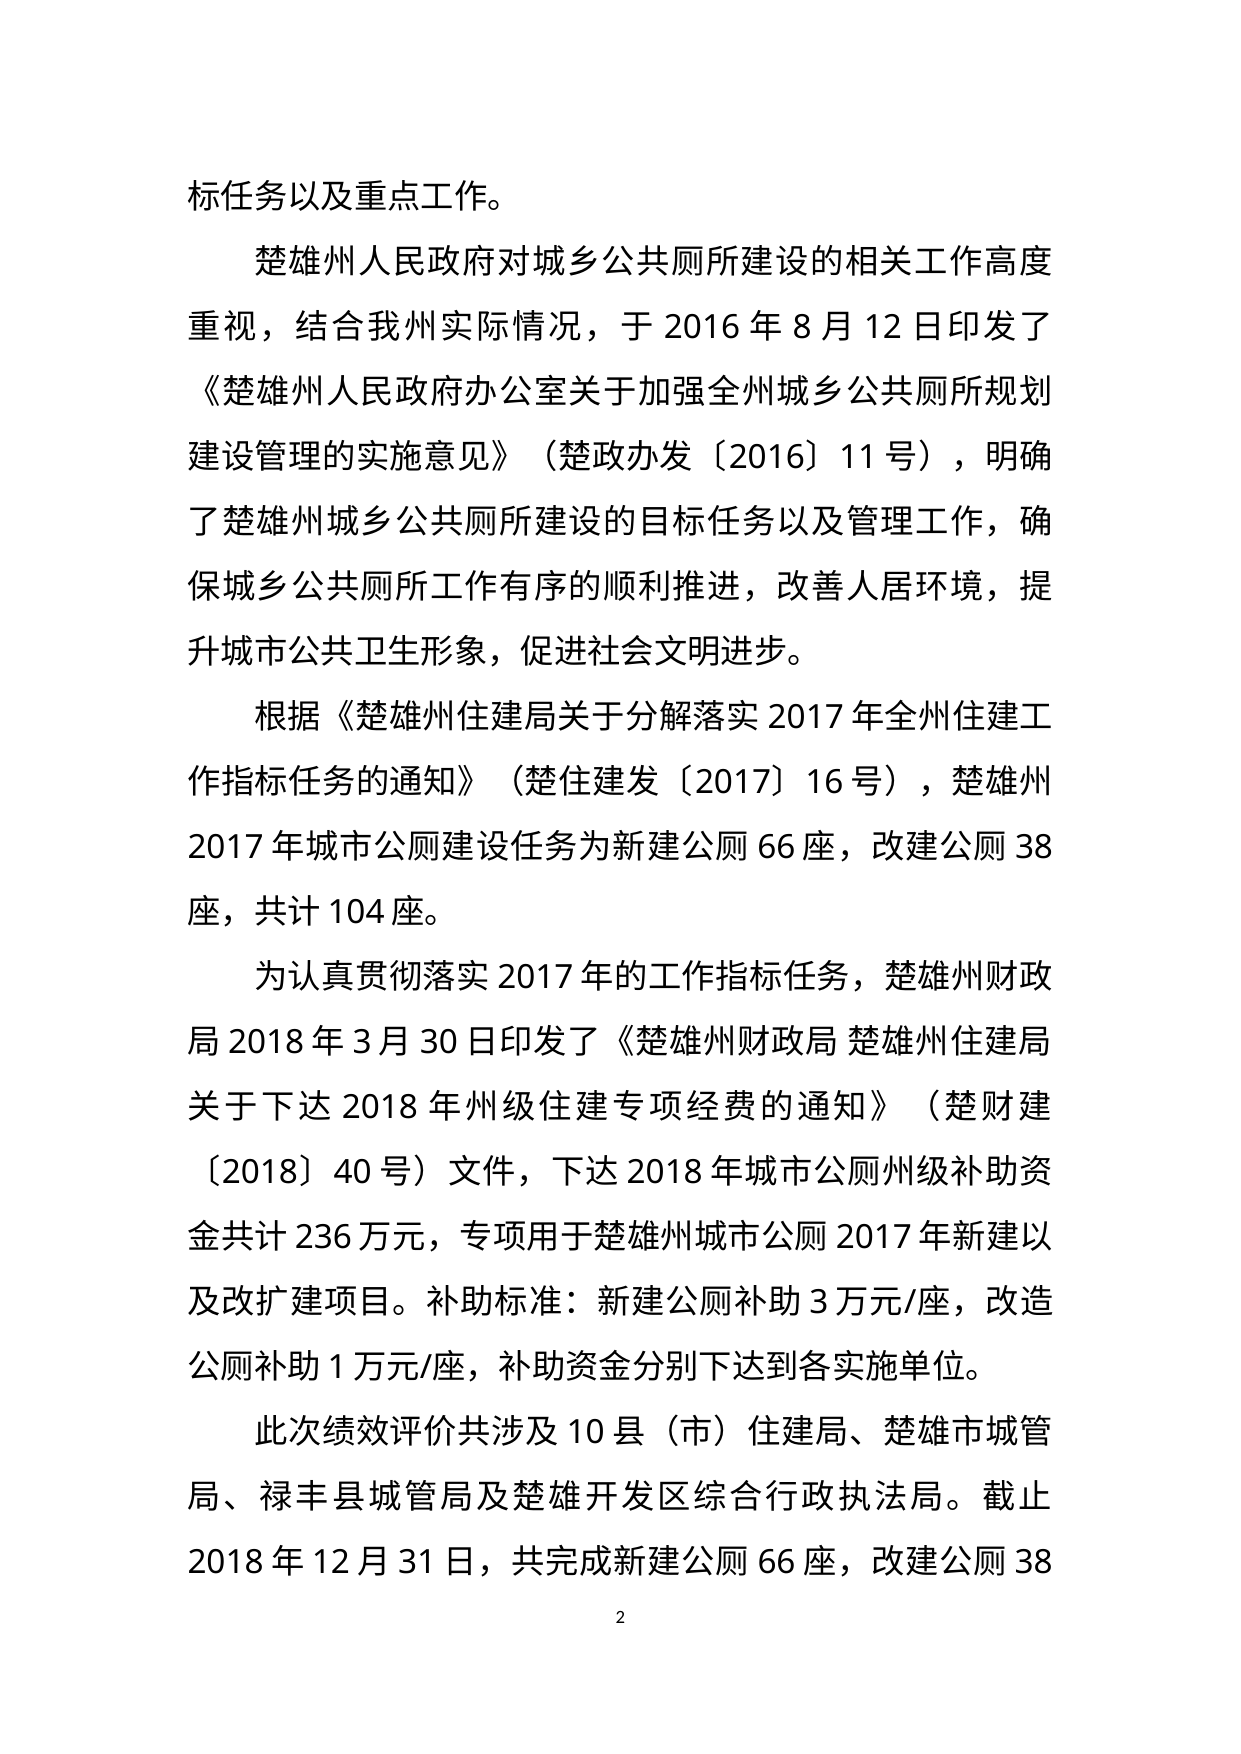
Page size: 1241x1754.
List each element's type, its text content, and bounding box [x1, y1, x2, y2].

text 根据《楚雄州住建局关于分解落实2017年全州住建工作指标任务的通知》（楚住建发〔2017〕16号），楚雄州2017年城市公厕建设任务为新建公厕66座，改建公厕38座，共计104座。 [187, 682, 1053, 942]
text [187, 162, 1053, 227]
text 楚雄州人民政府对城乡公共厕所建设的相关工作高度重视，结合我州实际情况，于2016年8月12日印发了《楚雄州人民政府办公室关于加强全州城乡公共厕所规划建设管理的实施意见》（楚政办发〔2016〕11号），明确了楚雄州城乡公共厕所建设的目标任务以及管理工作，确保城乡公共厕所工作有序的顺利推进，改善人居环境，提升城市公共卫生形象，促进社会文明进步。 [187, 227, 1053, 682]
text 为认真贯彻落实2017年的工作指标任务，楚雄州财政局2018年3月30日印发了《楚雄州财政局 楚雄州住建局关于下达2018年州级住建专项经费的通知》（楚财建〔2018〕40号）文件，下达2018年城市公厕州级补助资金共计236万元，专项用于楚雄州城市公厕2017年新建以及改扩建项目。补助标准：新建公厕补助3万元/座，改造公厕补助1万元/座，补助资金分别下达到各实施单位。 [187, 942, 1053, 1397]
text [187, 1397, 1053, 1592]
